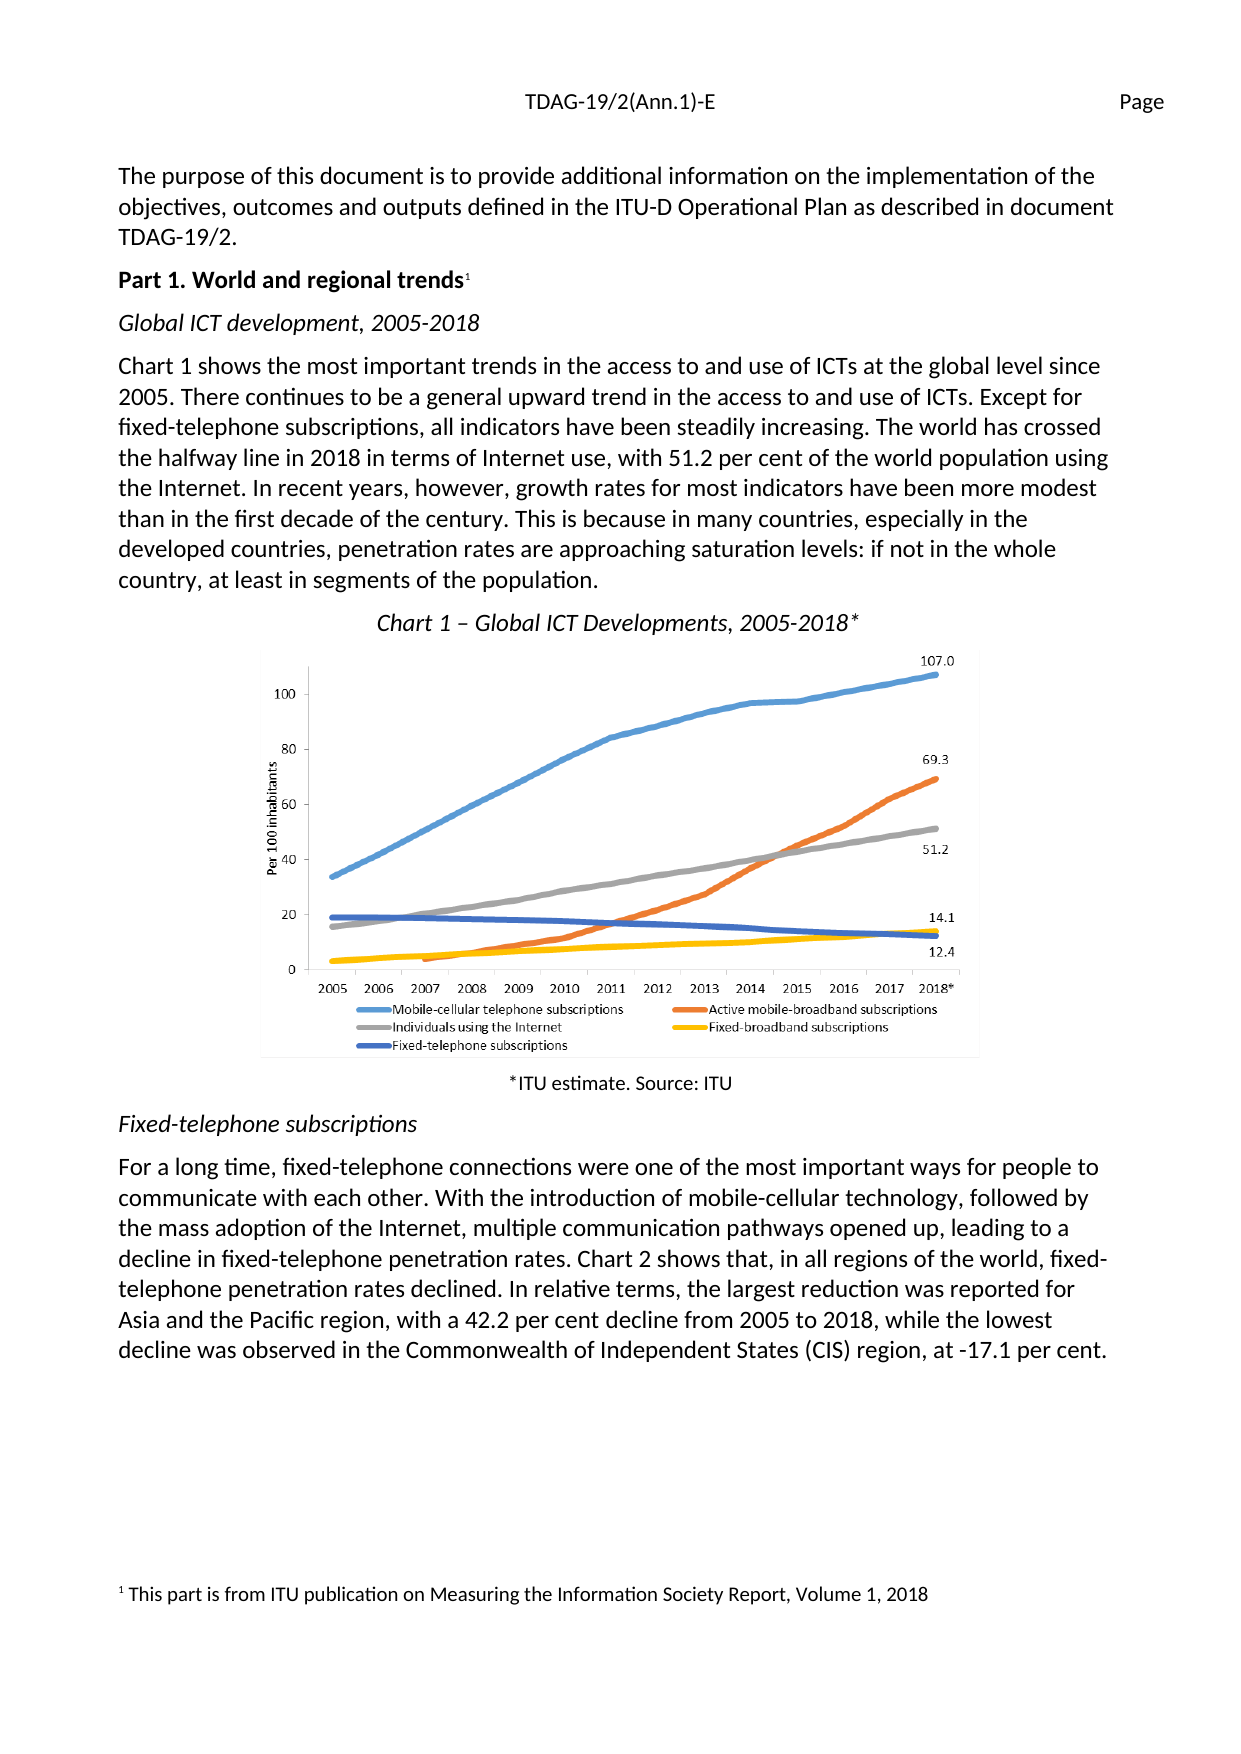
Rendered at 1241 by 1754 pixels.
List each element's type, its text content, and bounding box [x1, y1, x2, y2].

picture [260, 650, 980, 1058]
text *ITU estimate. Source: ITU [118, 1070, 1122, 1096]
text Part 1. World and regional trends [118, 264, 1122, 295]
text Chart 1 – Global ICT Developments, 2005-2018* [118, 607, 1122, 637]
text Global ICT development, 2005-2018 [118, 307, 1122, 338]
text Fixed-telephone subscriptions [118, 1108, 1122, 1139]
text For a long time, fixed-telephone connections were one of the most important ways for people to communicate with each other. With the introduction of mobile-cellular technology, followed by the mass adoption of the Internet, multiple communication pathways opened up, leading to a decline in fixed-telephone penetration rates. Chart 2 shows that, in all regions of the world, fixed-telephone penetration rates declined. In relative terms, the largest reduction was reported for Asia and the Pacific region, with a 42.2 per cent decline from 2005 to 2018, while the lowest decline was observed in the Commonwealth of Independent States (CIS) region, at -17.1 per cent. [118, 1151, 1122, 1365]
text Chart 1 shows the most important trends in the access to and use of ICTs at the global level since 2005. There continues to be a general upward trend in the access to and use of ICTs. Except for fixed-telephone subscriptions, all indicators have been steadily increasing. The world has crossed the halfway line in 2018 in terms of Internet use, with 51.2 per cent of the world population using the Internet. In recent years, however, growth rates for most indicators have been more modest than in the first decade of the century. This is because in many countries, especially in the developed countries, penetration rates are approaching saturation levels: if not in the whole country, at least in segments of the population. [118, 350, 1122, 594]
text The purpose of this document is to provide additional information on the implementation of the objectives, outcomes and outputs defined in the ITU-D Operational Plan as described in document TDAG-19/2. [118, 160, 1122, 252]
